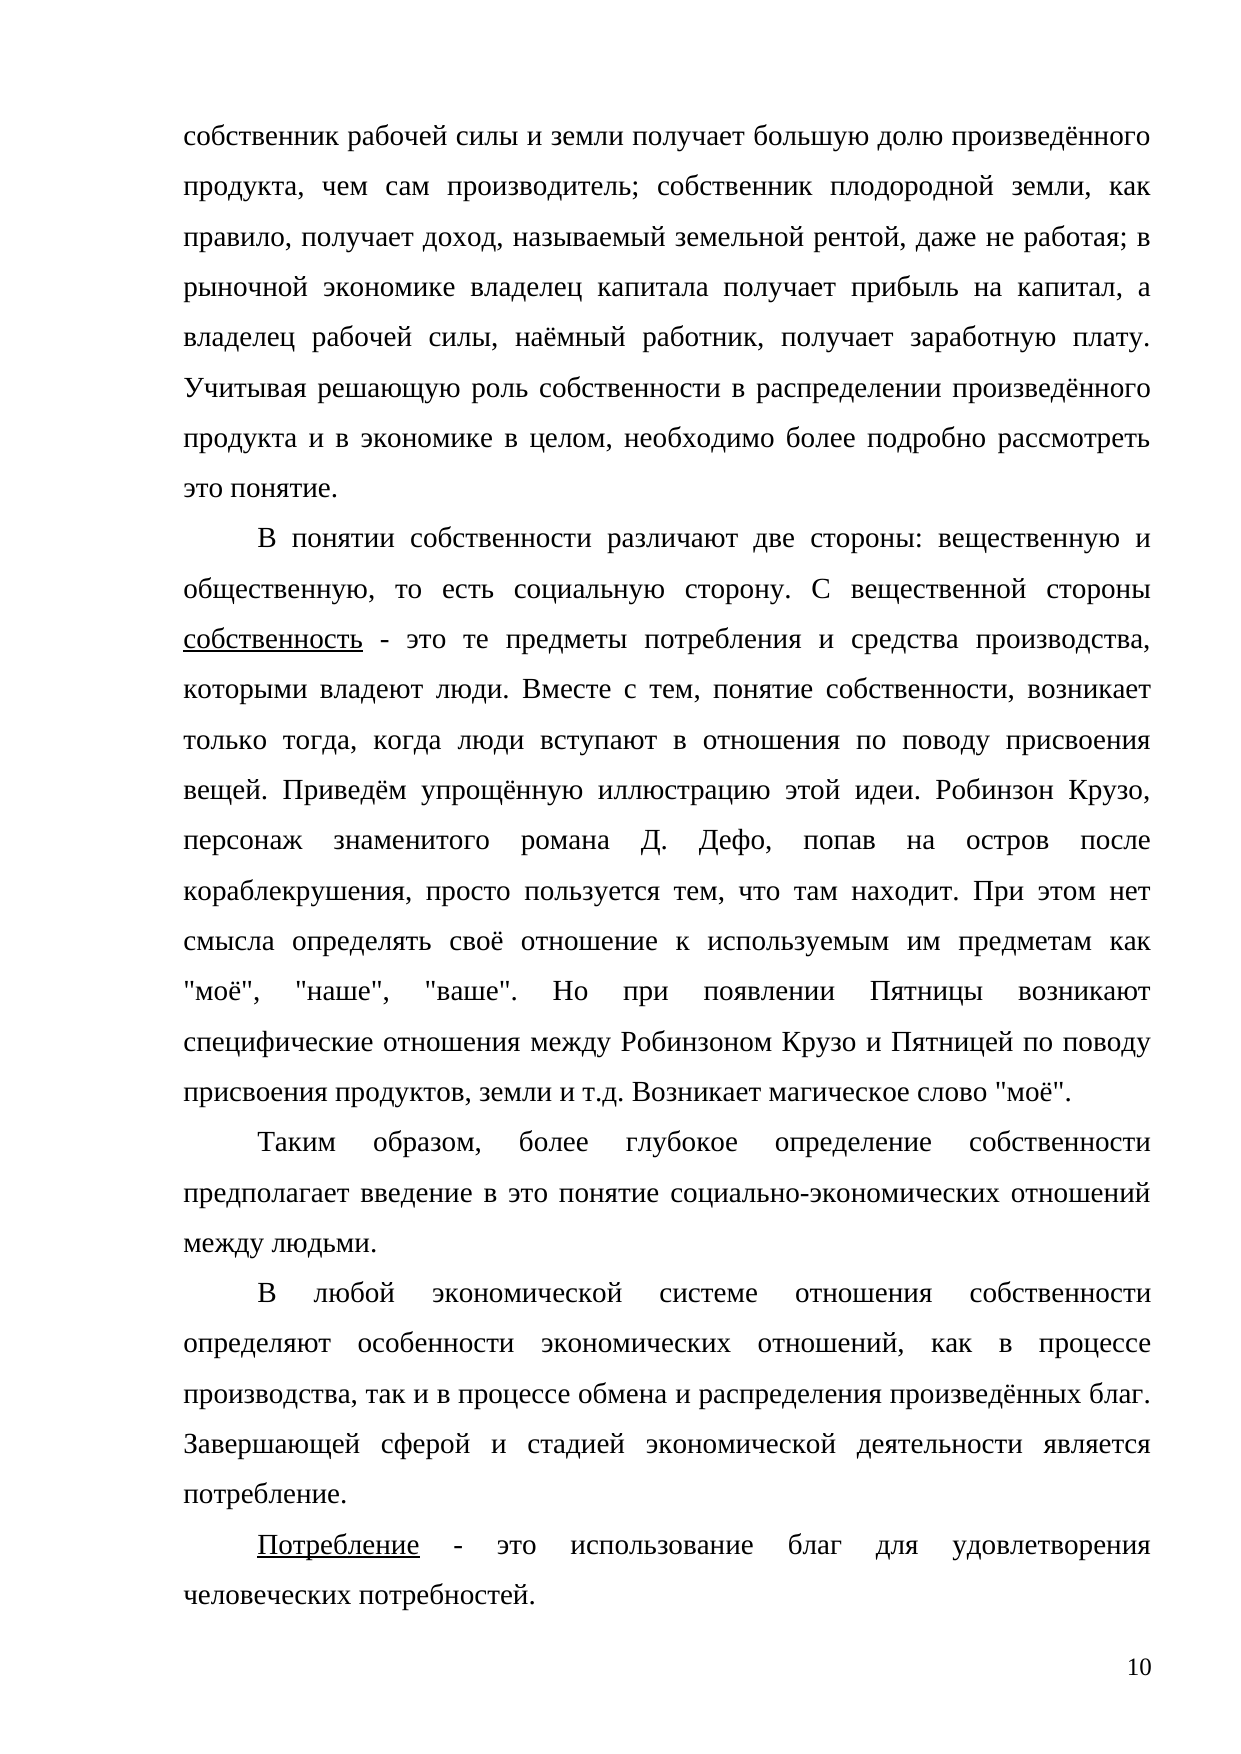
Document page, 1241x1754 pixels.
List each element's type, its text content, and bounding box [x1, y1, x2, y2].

text В понятии собственности различают две стороны: вещественную и общественную, то есть социальную сторону. С вещественной стороны собственность - это те предметы потребления и средства производства, которыми владеют люди. Вместе с тем, понятие собственности, возникает только тогда, когда люди вступают в отношения по поводу присвоения вещей. Приведём упрощённую иллюстрацию этой идеи. Робинзон Крузо, персонаж знаменитого романа Д. Дефо, попав на остров после кораблекрушения, просто пользуется тем, что там находит. При этом нет смысла определять своё отношение к используемым им предметам как "моё", "наше", "ваше". Но при появлении Пятницы возникают специфические отношения между Робинзоном Крузо и Пятницей по поводу присвоения продуктов, земли и т.д. Возникает магическое слово "моё". [183, 521, 1152, 1108]
text Таким образом, более глубокое определение собственности предполагает введение в это понятие социально-экономических отношений между людьми. [183, 1124, 1152, 1258]
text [183, 118, 1152, 504]
text Потребление - это использование благ для удовлетворения человеческих потребностей. [183, 1527, 1152, 1611]
text В любой экономической системе отношения собственности определяют особенности экономических отношений, как в процессе производства, так и в процессе обмена и распределения произведённых благ. Завершающей сферой и стадией экономической деятельности является потребление. [183, 1275, 1152, 1510]
